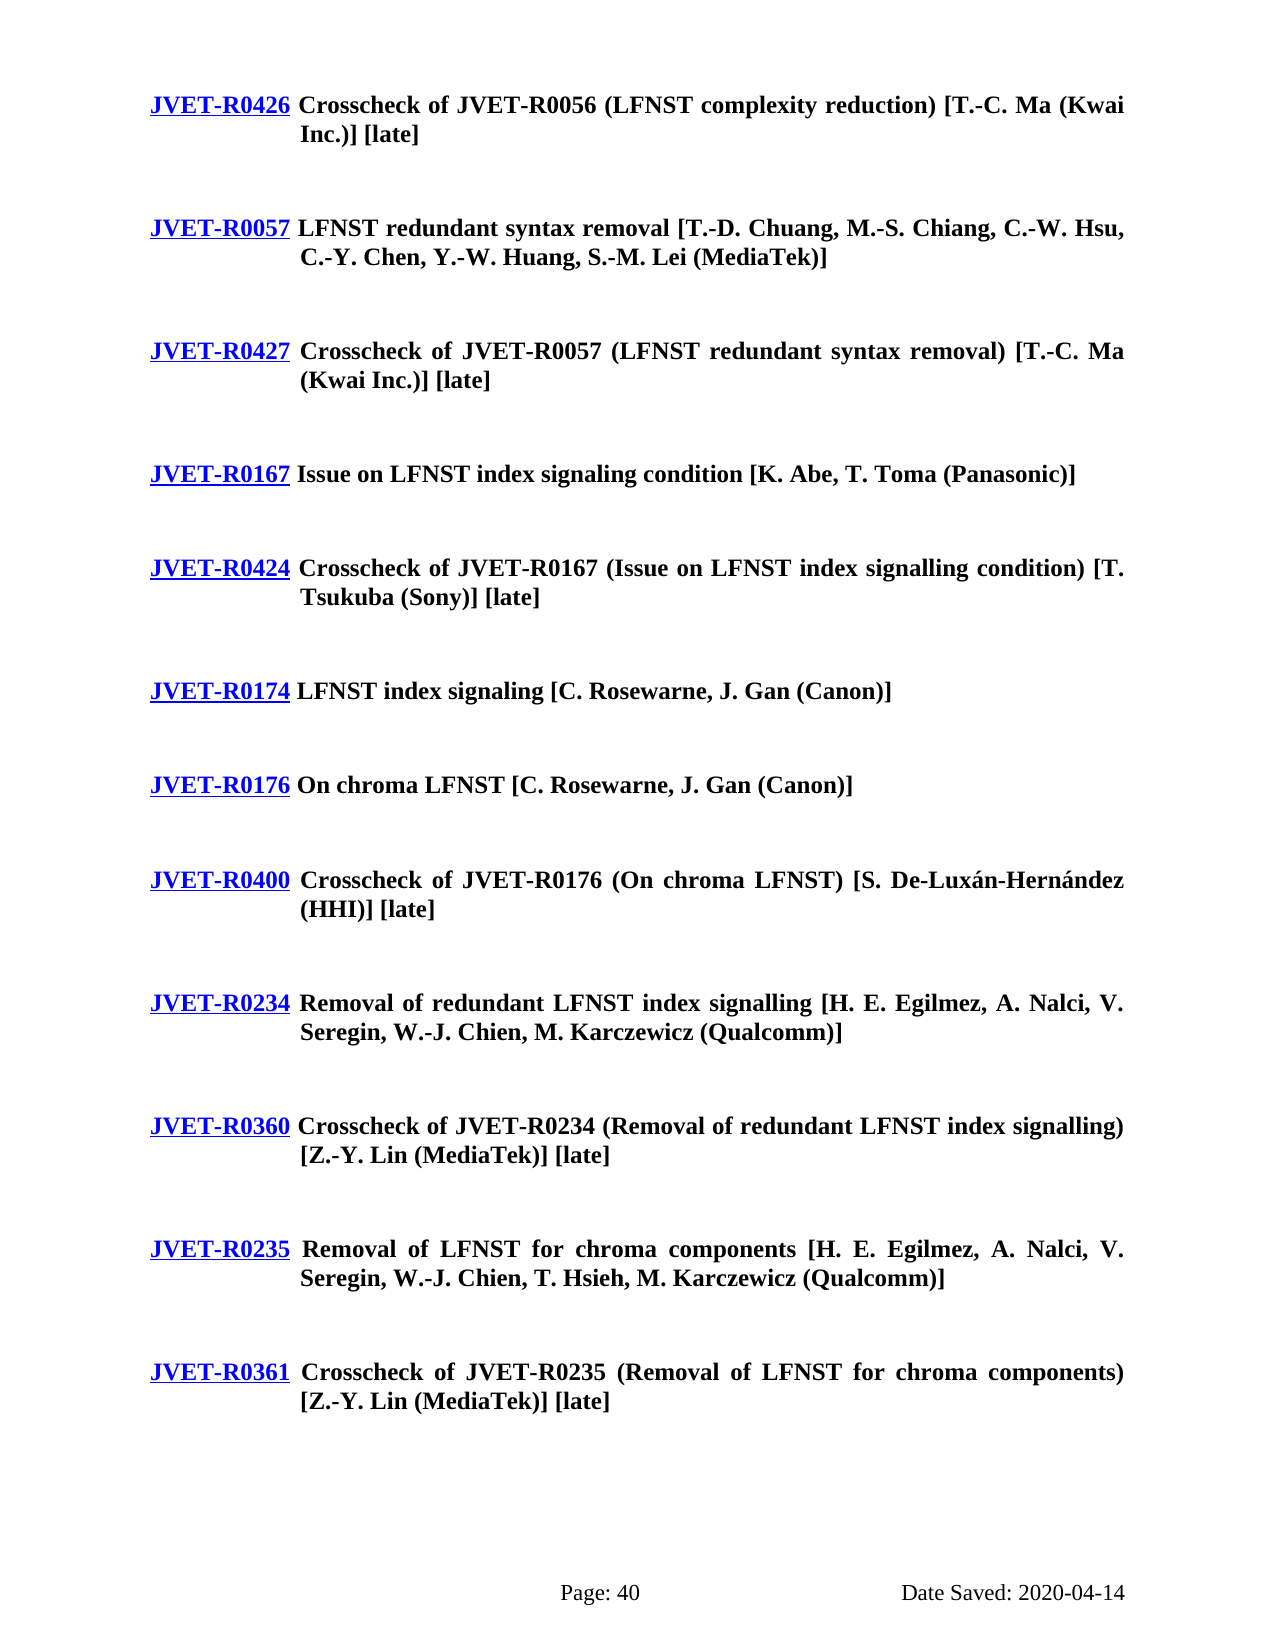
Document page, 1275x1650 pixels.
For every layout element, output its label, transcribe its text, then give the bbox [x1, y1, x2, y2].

subtitle JVET-R0360 Crosscheck of JVET-R0234 (Removal of redundant LFNST index signalling) [Z.-Y. Lin (MediaTek)] [late] [150, 1111, 1125, 1168]
subtitle JVET-R0426 Crosscheck of JVET-R0056 (LFNST complexity reduction) [T.-C. Ma (Kwai Inc.)] [late] [150, 90, 1125, 147]
subtitle JVET-R0057 LFNST redundant syntax removal [T.-D. Chuang, M.-S. Chiang, C.-W. Hsu, C.-Y. Chen, Y.-W. Huang, S.-M. Lei (MediaTek)] [150, 213, 1125, 271]
subtitle JVET-R0424 Crosscheck of JVET-R0167 (Issue on LFNST index signalling condition) [T. Tsukuba (Sony)] [late] [150, 553, 1125, 611]
subtitle JVET-R0167 Issue on LFNST index signaling condition [K. Abe, T. Toma (Panasonic)] [150, 459, 1125, 488]
subtitle JVET-R0361 Crosscheck of JVET-R0235 (Removal of LFNST for chroma components) [Z.-Y. Lin (MediaTek)] [late] [150, 1357, 1125, 1414]
subtitle JVET-R0176 On chroma LFNST [C. Rosewarne, J. Gan (Canon)] [150, 771, 1125, 799]
subtitle JVET-R0400 Crosscheck of JVET-R0176 (On chroma LFNST) [S. De-Luxán-Hernández (HHI)] [late] [150, 865, 1125, 922]
subtitle JVET-R0234 Removal of redundant LFNST index signalling [H. E. Egilmez, A. Nalci, V. Seregin, W.-J. Chien, M. Karczewicz (Qualcomm)] [150, 988, 1125, 1045]
subtitle JVET-R0427 Crosscheck of JVET-R0057 (LFNST redundant syntax removal) [T.-C. Ma (Kwai Inc.)] [late] [150, 336, 1125, 393]
subtitle JVET-R0174 LFNST index signaling [C. Rosewarne, J. Gan (Canon)] [150, 676, 1125, 705]
subtitle JVET-R0235 Removal of LFNST for chroma components [H. E. Egilmez, A. Nalci, V. Seregin, W.-J. Chien, T. Hsieh, M. Karczewicz (Qualcomm)] [150, 1234, 1125, 1291]
